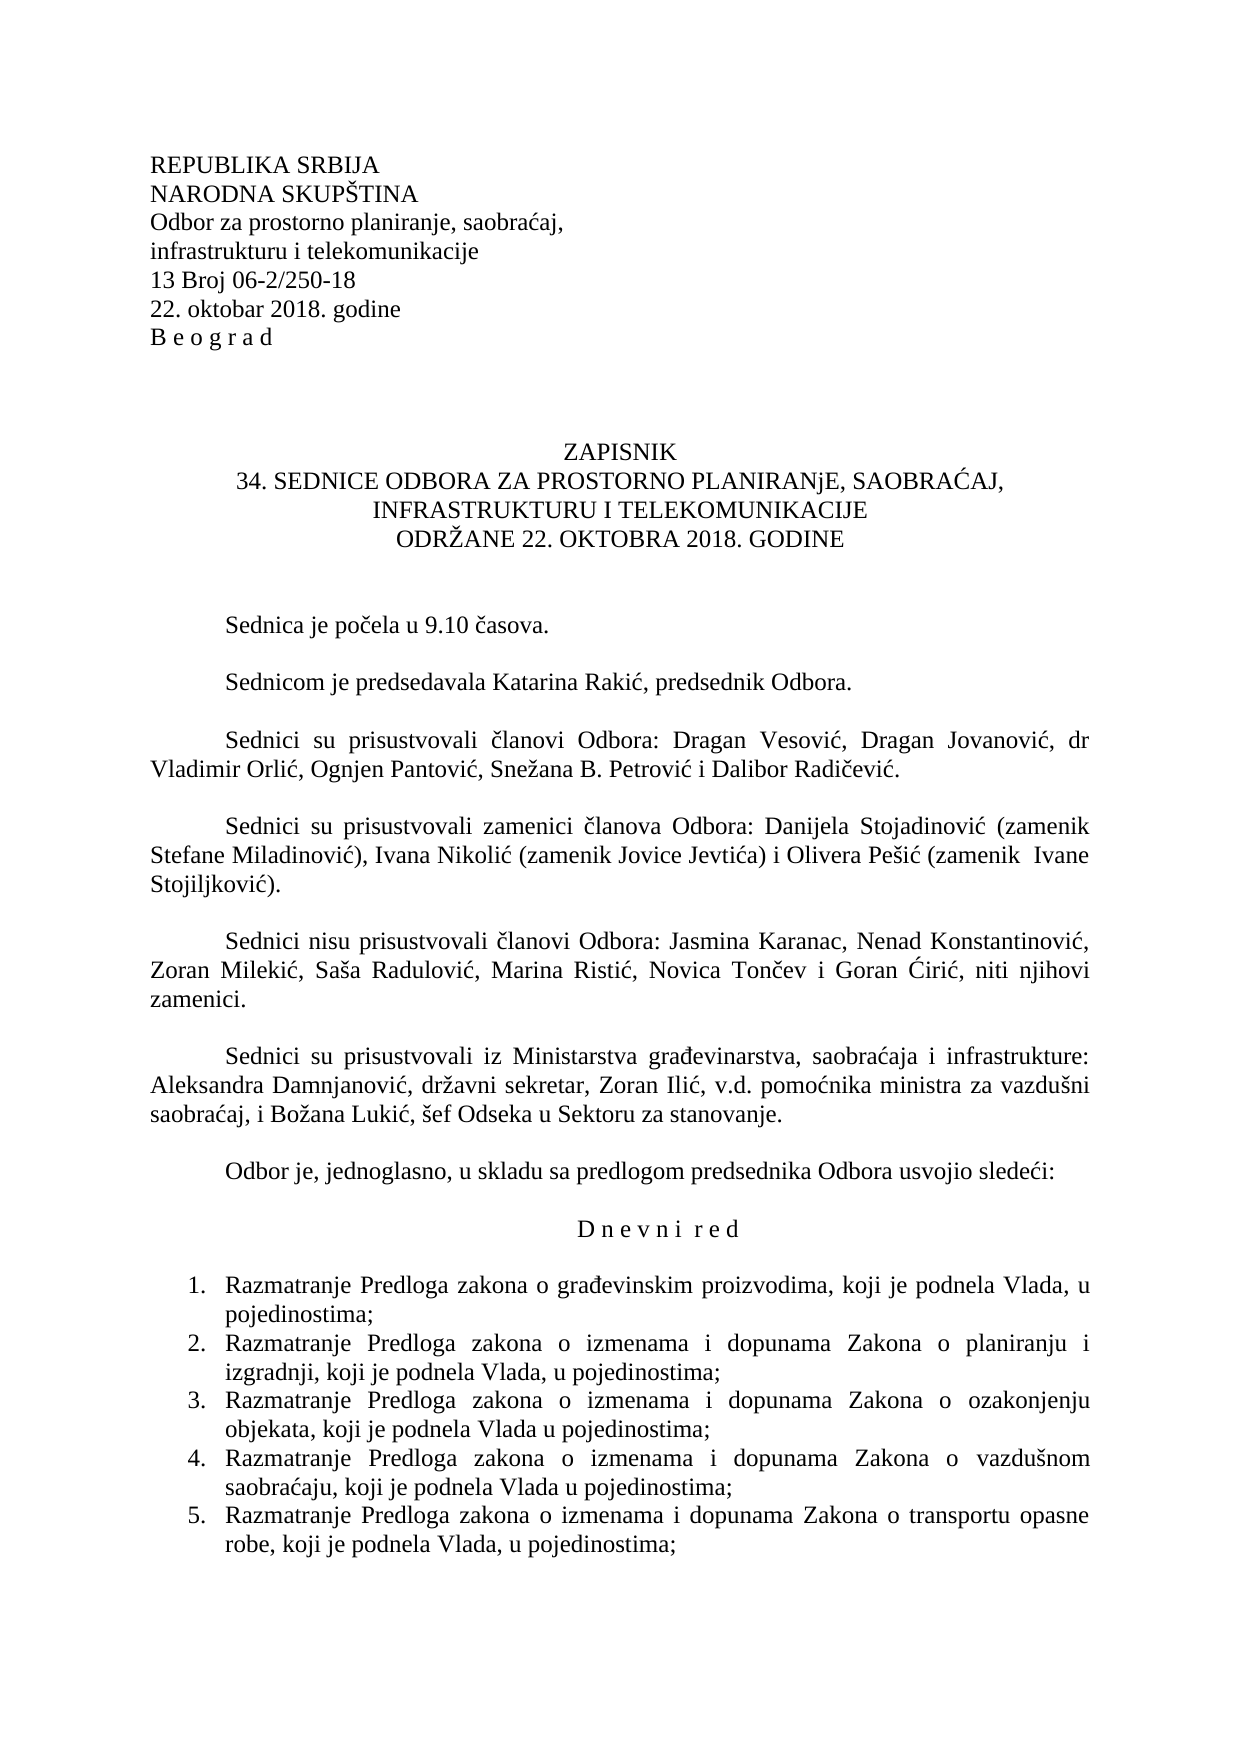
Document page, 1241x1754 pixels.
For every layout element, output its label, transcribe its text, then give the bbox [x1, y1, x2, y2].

text 22. oktobar 2018. godine [150, 294, 1090, 322]
text Odbor za prostorno planiranje, saobraćaj, [150, 207, 1090, 236]
text Sednicom je predsedavala Katarina Rakić, predsednik Odbora. [150, 667, 1090, 696]
text 34. SEDNICE ODBORA ZA PROSTORNO PLANIRANjE, SAOBRAĆAJ, INFRASTRUKTURU I TELEKOMUNIKACIJE [150, 466, 1090, 524]
text ODRŽANE 22. OKTOBRA 2018. GODINE [150, 524, 1090, 552]
list Razmatranje Predloga zakona o izmenama i dopunama Zakona o transportu opasne robe, koji je podnela Vlada, u pojedinostima; [187, 1501, 1090, 1558]
text infrastrukturu i telekomunikacije [150, 236, 1090, 265]
text REPUBLIKA SRBIJA [150, 150, 1090, 179]
text 13 Broj 06-2/250-18 [150, 265, 1090, 294]
list Razmatranje Predloga zakona o građevinskim proizvodima, koji je podnela Vlada, u pojedinostima; [187, 1271, 1090, 1328]
text Sednica je počela u 9.10 časova. [150, 610, 1090, 639]
text ZAPISNIK [150, 437, 1090, 466]
text B e o g r a d [150, 322, 1090, 351]
list Razmatranje Predloga zakona o izmenama i dopunama Zakona o vazdušnom saobraćaju, koji je podnela Vlada u pojedinostima; [187, 1443, 1090, 1501]
text Odbor je, jednoglasno, u skladu sa predlogom predsednika Odbora usvojio sledeći: [150, 1156, 1090, 1185]
text Sednici su prisustvovali članovi Odbora: Dragan Vesović, Dragan Jovanović, dr Vladimir Orlić, Ognjen Pantović, Snežana B. Petrović i Dalibor Radičević. [150, 725, 1090, 782]
text Sednici su prisustvovali iz Ministarstva građevinarstva, saobraćaja i infrastrukture: Aleksandra Damnjanović, državni sekretar, Zoran Ilić, v.d. pomoćnika ministra za vazdušni saobraćaj, i Božana Lukić, šef Odseka u Sektoru za stanovanje. [150, 1041, 1090, 1127]
text D n e v n i r e d [150, 1214, 1090, 1242]
text Sednici su prisustvovali zamenici članova Odbora: Danijela Stojadinović (zamenik Stefane Miladinović), Ivana Nikolić (zamenik Jovice Jevtića) i Olivera Pešić (zamenik Ivane Stojiljković). [150, 811, 1090, 897]
text Sednici nisu prisustvovali članovi Odbora: Jasmina Karanac, Nenad Konstantinović, Zoran Milekić, Saša Radulović, Marina Ristić, Novica Tončev i Goran Ćirić, niti njihovi zamenici. [150, 926, 1090, 1012]
text NARODNA SKUPŠTINA [150, 179, 1090, 207]
list Razmatranje Predloga zakona o izmenama i dopunama Zakona o ozakonjenju objekata, koji je podnela Vlada u pojedinostima; [187, 1386, 1090, 1443]
list Razmatranje Predloga zakona o izmenama i dopunama Zakona o planiranju i izgradnji, koji je podnela Vlada, u pojedinostima; [187, 1328, 1090, 1386]
